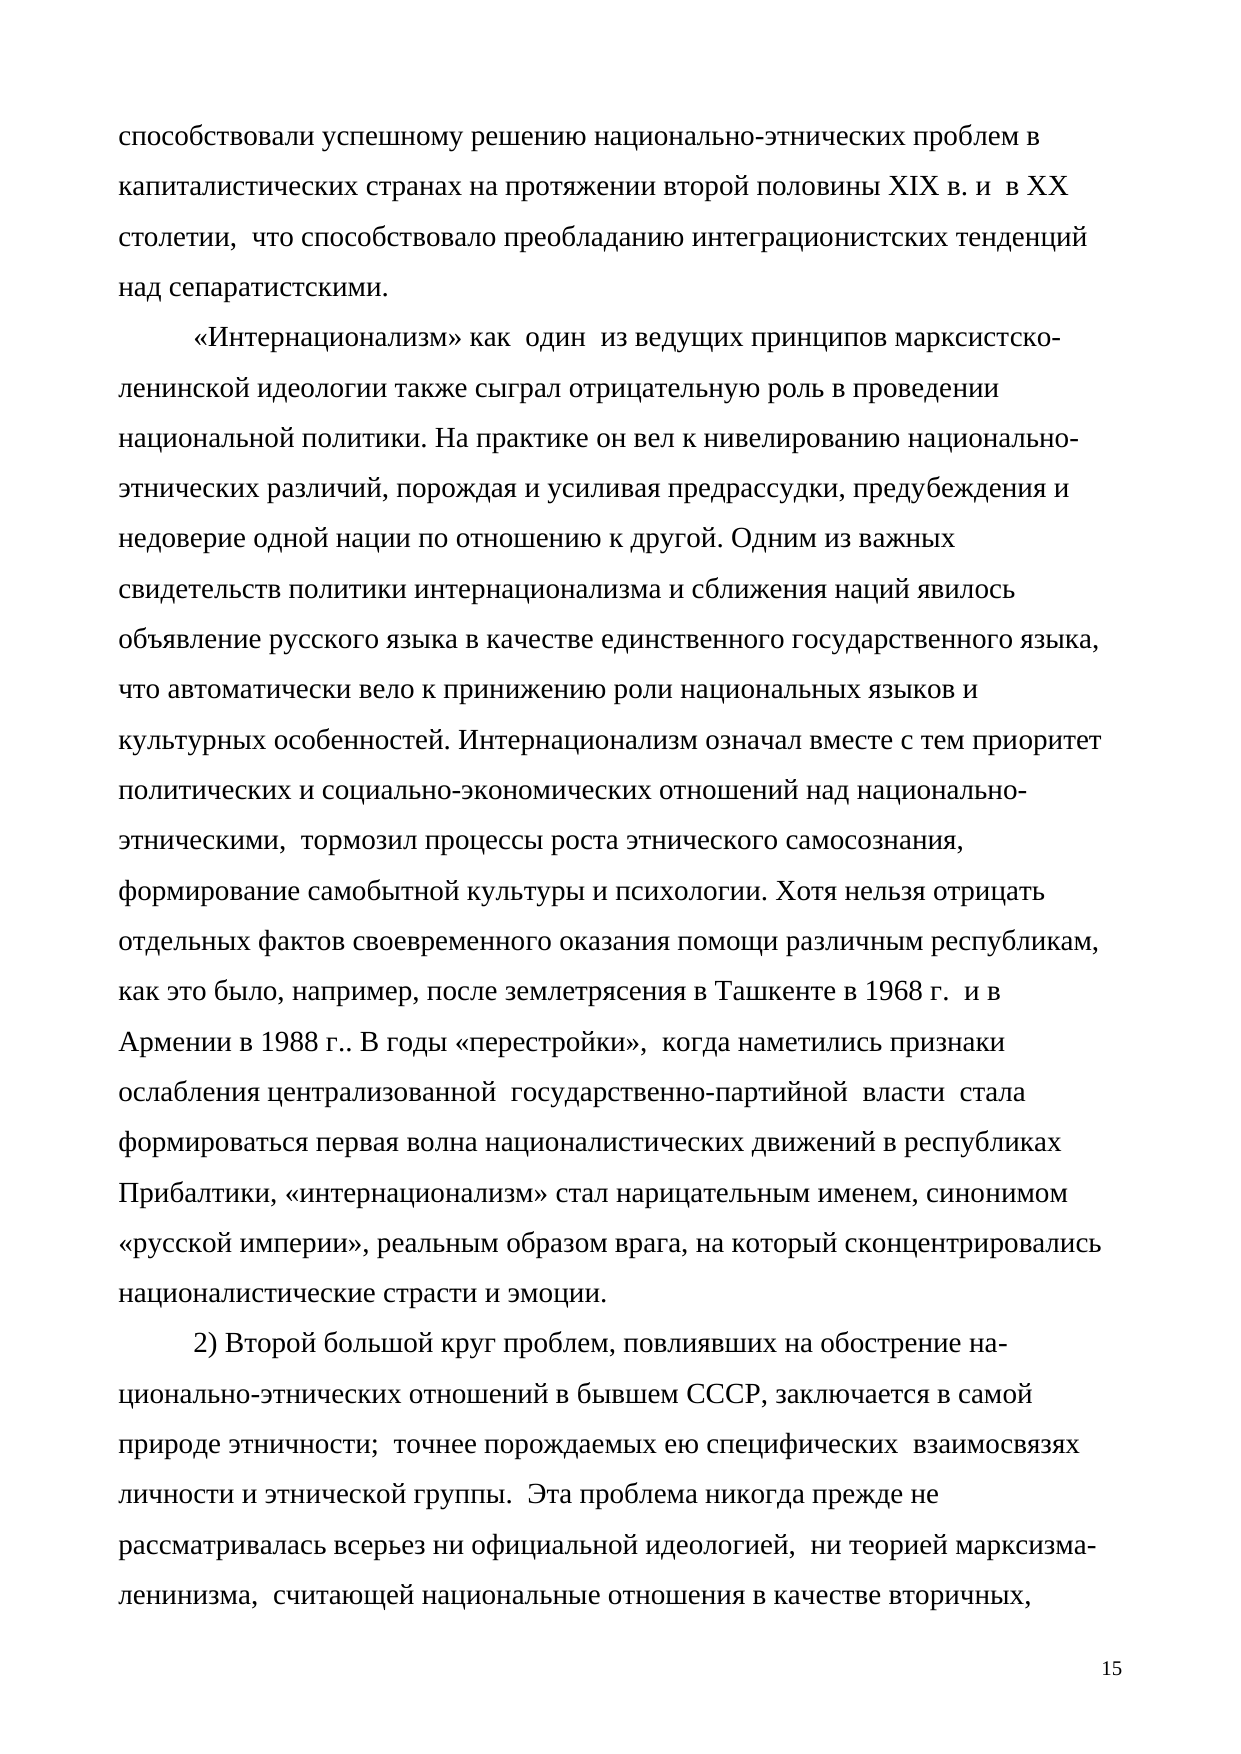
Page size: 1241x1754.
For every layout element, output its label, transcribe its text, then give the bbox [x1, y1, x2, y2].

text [118, 1326, 1122, 1611]
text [118, 118, 1122, 303]
text «Интернационализм» как один из ведущих принципов марксистско-ленинской идеологии также сыграл отрицательную роль в проведении национальной политики. На практике он вел к нивелированию национально-этнических различий, порождая и усиливая предрассудки, предубеждения и недоверие одной нации по отношению к другой. Одним из важных свидетельств политики интернационализма и сближения наций явилось объявление русского языка в качестве единственного государственного языка, что автоматически вело к принижению роли национальных языков и культурных особенностей. Интернационализм означал вместе с тем приоритет политических и социально-экономических отношений над национально-этническими, тормозил процессы роста этнического самосознания, формирование самобытной культуры и психологии. Хотя нельзя отрицать отдельных фактов своевременного оказания помощи различным республикам, как это было, например, после землетрясения в Ташкенте в 1968 г. и в Армении в 1988 г.. В годы «перестройки», когда наметились признаки ослабления централизованной государственно-партийной власти стала формироваться первая волна националистических движений в республиках Прибалтики, «интернационализм» стал нарицательным именем, синонимом «русской империи», реальным образом врага, на который сконцентрировались националистические страсти и эмоции. [118, 319, 1122, 1309]
